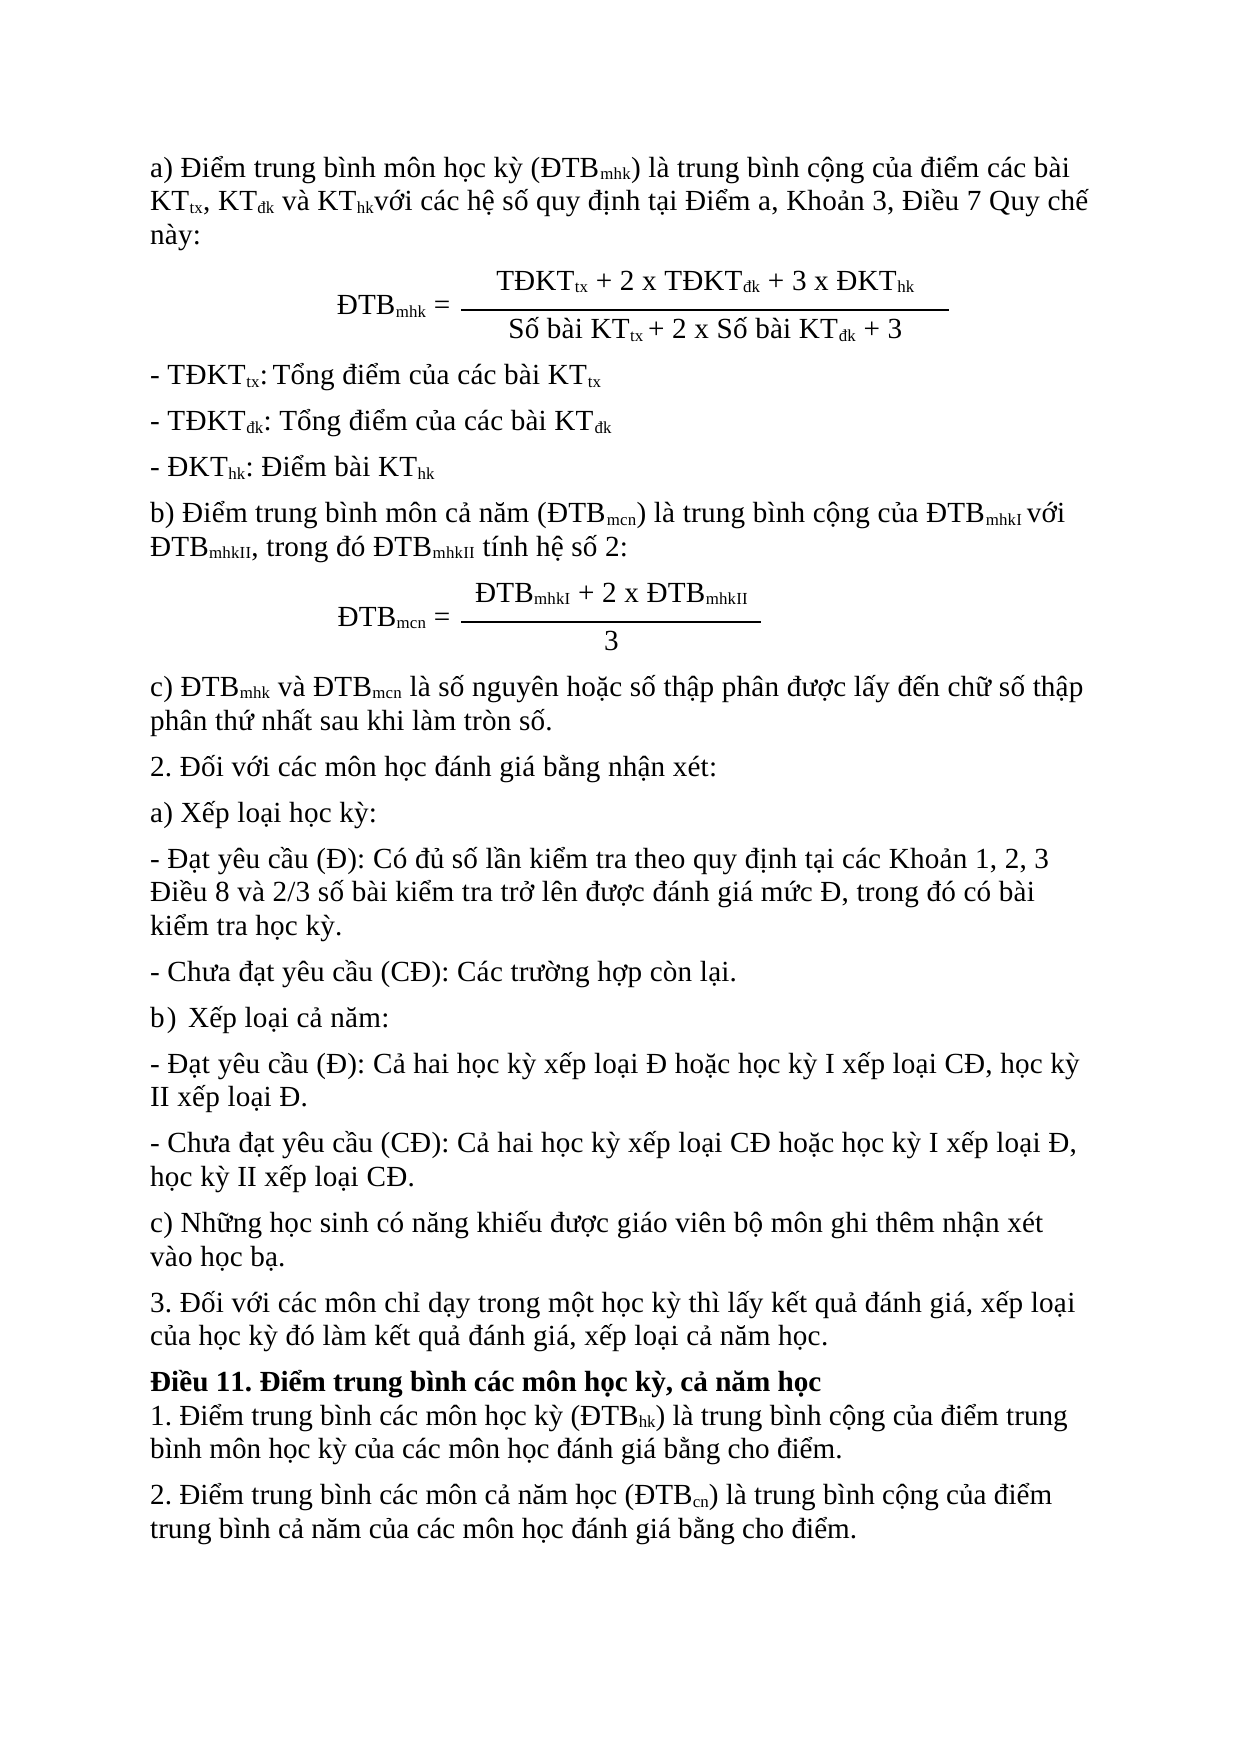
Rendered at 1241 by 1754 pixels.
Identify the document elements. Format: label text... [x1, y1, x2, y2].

text a) Xếp loại học kỳ: [150, 795, 1090, 828]
table_header ĐTBmhkI + 2 x ĐTBmhkII [461, 575, 761, 621]
text 1. Điểm trung bình các môn học kỳ (ĐTBhk) là trung bình cộng của điểm trung bình môn học kỳ của các môn học đánh giá bằng cho điểm. [150, 1398, 1090, 1465]
text - Đạt yêu cầu (Đ): Cả hai học kỳ xếp loại Đ hoặc học kỳ I xếp loại CĐ, học kỳ II xếp loại Đ. [150, 1046, 1090, 1113]
text b) Điểm trung bình môn cả năm (ĐTBmcn) là trung bình cộng của ĐTBmhkI với ĐTBmhkII, trong đó ĐTBmhkII tính hệ số 2: [150, 495, 1090, 562]
text b) Xếp loại cả năm: [150, 1000, 1090, 1033]
table_header ĐTBmcn = [150, 575, 461, 669]
text - TĐKTtx: Tổng điểm của các bài KTtx [150, 357, 1090, 391]
text 2. Đối với các môn học đánh giá bằng nhận xét: [150, 749, 1090, 782]
text - Chưa đạt yêu cầu (CĐ): Các trường hợp còn lại. [150, 954, 1090, 987]
table_header ĐTBmhk = [150, 263, 461, 357]
text - Đạt yêu cầu (Đ): Có đủ số lần kiểm tra theo quy định tại các Khoản 1, 2, 3 Điều 8 và 2/3 số bài kiểm tra trở lên được đánh giá mức Đ, trong đó có bài kiểm tra học kỳ. [150, 841, 1090, 941]
text c) ĐTBmhk và ĐTBmcn là số nguyên hoặc số thập phân được lấy đến chữ số thập phân thứ nhất sau khi làm tròn số. [150, 669, 1090, 736]
text - TĐKTđk: Tổng điểm của các bài KTđk [150, 403, 1090, 437]
text Điều 11. Điểm trung bình các môn học kỳ, cả năm học [150, 1364, 1090, 1398]
table_header TĐKTtx + 2 x TĐKTđk + 3 x ĐKThk [461, 263, 949, 309]
text - ĐKThk: Điểm bài KThk [150, 449, 1090, 483]
table_cell Số bài KTtx + 2 x Số bài KTđk + 3 [461, 311, 949, 357]
text 2. Điểm trung bình các môn cả năm học (ĐTBcn) là trung bình cộng của điểm trung bình cả năm của các môn học đánh giá bằng cho điểm. [150, 1477, 1090, 1544]
text 3. Đối với các môn chỉ dạy trong một học kỳ thì lấy kết quả đánh giá, xếp loại của học kỳ đó làm kết quả đánh giá, xếp loại cả năm học. [150, 1285, 1090, 1352]
text - Chưa đạt yêu cầu (CĐ): Cả hai học kỳ xếp loại CĐ hoặc học kỳ I xếp loại Đ, học kỳ II xếp loại CĐ. [150, 1126, 1090, 1193]
text c) Những học sinh có năng khiếu được giáo viên bộ môn ghi thêm nhận xét vào học bạ. [150, 1205, 1090, 1272]
table_cell 3 [461, 623, 761, 669]
text a) Điểm trung bình môn học kỳ (ĐTBmhk) là trung bình cộng của điểm các bài KTtx, KTđk và KThkvới các hệ số quy định tại Điểm a, Khoản 3, Điều 7 Quy chế này: [150, 150, 1090, 251]
